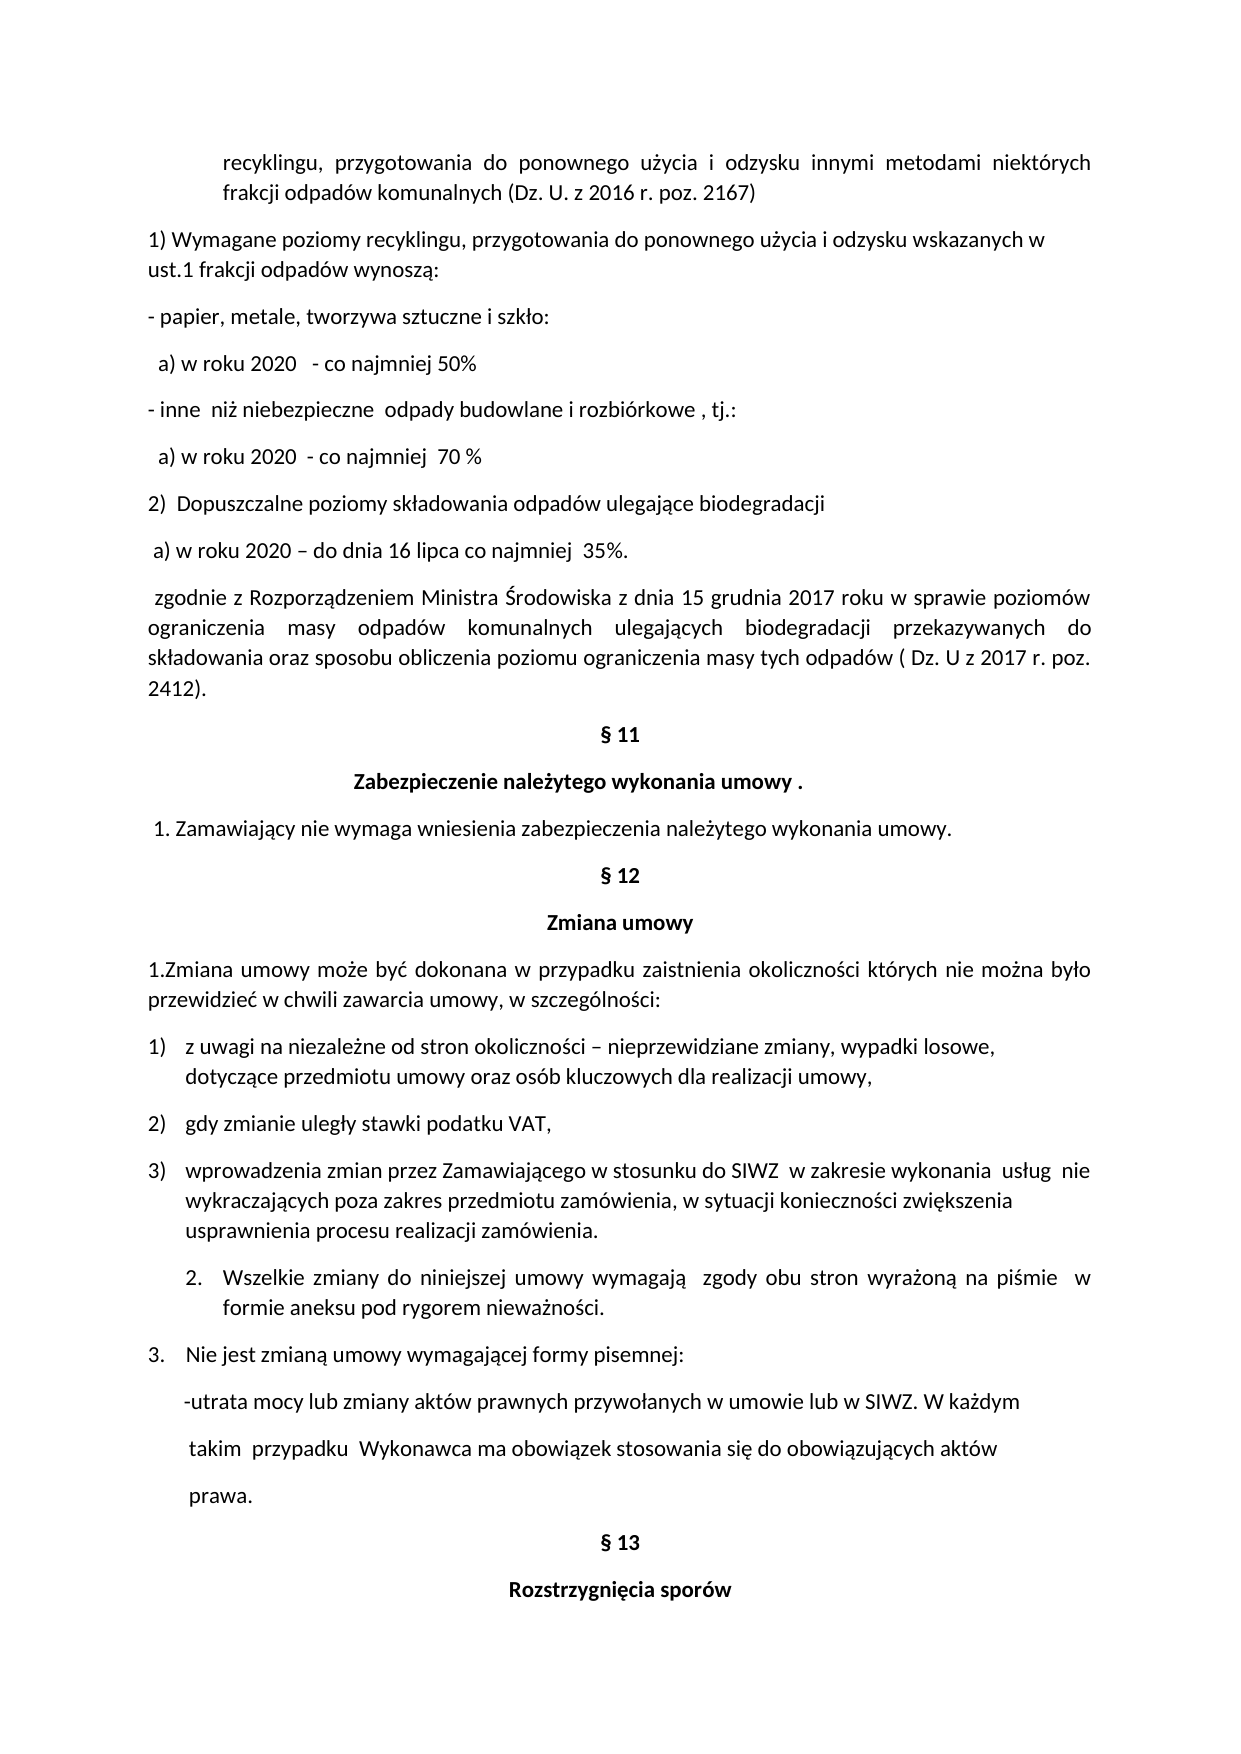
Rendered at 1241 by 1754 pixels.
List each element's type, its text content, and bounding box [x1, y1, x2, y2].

text a) w roku 2020 - co najmniej 70 % [148, 442, 1093, 470]
text 3. Nie jest zmianą umowy wymagającej formy pisemnej: [148, 1340, 1093, 1368]
text a) w roku 2020 - co najmniej 50% [148, 349, 1093, 377]
list z uwagi na niezależne od stron okoliczności – nieprzewidziane zmiany, wypadki losowe, dotyczące przedmiotu umowy oraz osób kluczowych dla realizacji umowy, [148, 1032, 1093, 1090]
text 1.Zmiana umowy może być dokonana w przypadku zaistnienia okoliczności których nie można było przewidzieć w chwili zawarcia umowy, w szczególności: [148, 955, 1093, 1013]
text - papier, metale, tworzywa sztuczne i szkło: [148, 302, 1093, 330]
text § 13 [148, 1528, 1093, 1556]
list wprowadzenia zmian przez Zamawiającego w stosunku do SIWZ w zakresie wykonania usług nie wykraczających poza zakres przedmiotu zamówienia, w sytuacji konieczności zwiększenia usprawnienia procesu realizacji zamówienia. [148, 1156, 1093, 1244]
text 1. Zamawiający nie wymaga wniesienia zabezpieczenia należytego wykonania umowy. [148, 814, 1093, 842]
text 1) Wymagane poziomy recyklingu, przygotowania do ponownego użycia i odzysku wskazanych w ust.1 frakcji odpadów wynoszą: [148, 225, 1093, 283]
text Zmiana umowy [148, 908, 1093, 936]
text Zabezpieczenie należytego wykonania umowy . [148, 767, 1093, 795]
text -utrata mocy lub zmiany aktów prawnych przywołanych w umowie lub w SIWZ. W każdym [148, 1387, 1093, 1415]
text - inne niż niebezpieczne odpady budowlane i rozbiórkowe , tj.: [148, 396, 1093, 423]
text § 12 [148, 861, 1093, 889]
text prawa. [148, 1481, 1093, 1509]
text § 11 [148, 721, 1093, 748]
text a) w roku 2020 – do dnia 16 lipca co najmniej 35%. [148, 536, 1093, 564]
text zgodnie z Rozporządzeniem Ministra Środowiska z dnia 15 grudnia 2017 roku w sprawie poziomów ograniczenia masy odpadów komunalnych ulegających biodegradacji przekazywanych do składowania oraz sposobu obliczenia poziomu ograniczenia masy tych odpadów ( Dz. U z 2017 r. poz. 2412). [148, 583, 1093, 702]
list gdy zmianie uległy stawki podatku VAT, [148, 1109, 1093, 1137]
text takim przypadku Wykonawca ma obowiązek stosowania się do obowiązujących aktów [148, 1434, 1093, 1462]
text 2) Dopuszczalne poziomy składowania odpadów ulegające biodegradacji [148, 489, 1093, 517]
list Wszelkie zmiany do niniejszej umowy wymagają zgody obu stron wyrażoną na piśmie w formie aneksu pod rygorem nieważności. [185, 1263, 1093, 1321]
text Rozstrzygnięcia sporów [148, 1575, 1093, 1603]
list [185, 148, 1093, 206]
